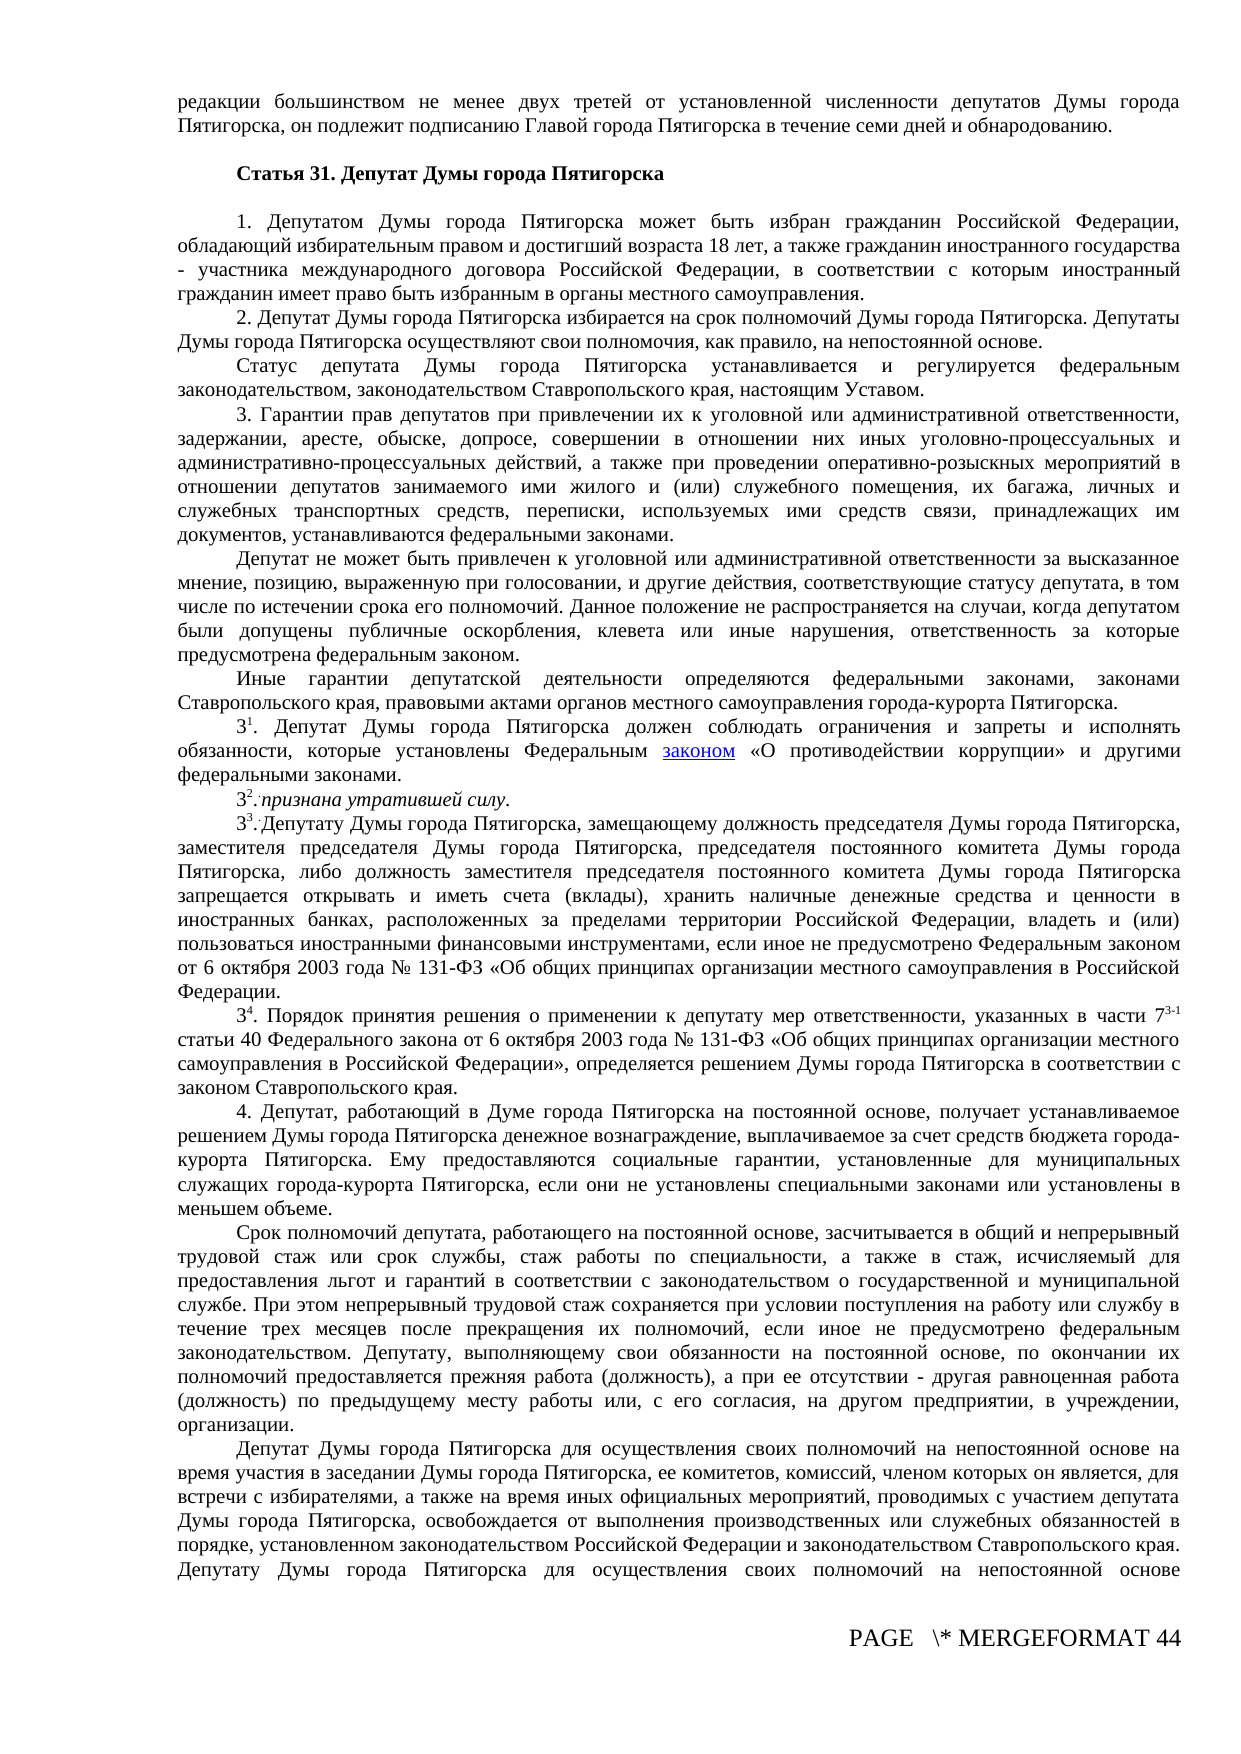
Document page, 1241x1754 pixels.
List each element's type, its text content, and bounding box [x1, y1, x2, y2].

text Иные гарантии депутатской деятельности определяются федеральными законами, законами Ставропольского края, правовыми актами органов местного самоуправления города-курорта Пятигорска. [177, 666, 1181, 714]
text 2. Депутат Думы города Пятигорска избирается на срок полномочий Думы города Пятигорска. Депутаты Думы города Пятигорска осуществляют свои полномочия, как правило, на непостоянной основе. [177, 305, 1181, 353]
text Депутат не может быть привлечен к уголовной или административной ответственности за высказанное мнение, позицию, выраженную при голосовании, и другие действия, соответствующие статусу депутата, в том числе по истечении срока его полномочий. Данное положение не распространяется на случаи, когда депутатом были допущены публичные оскорбления, клевета или иные нарушения, ответственность за которые предусмотрена федеральным законом. [177, 546, 1181, 666]
text 33..Депутату Думы города Пятигорска, замещающему должность председателя Думы города Пятигорска, заместителя председателя Думы города Пятигорска, председателя постоянного комитета Думы города Пятигорска, либо должность заместителя председателя постоянного комитета Думы города Пятигорска запрещается открывать и иметь счета (вклады), хранить наличные денежные средства и ценности в иностранных банках, расположенных за пределами территории Российской Федерации, владеть и (или) пользоваться иностранными финансовыми инструментами, если иное не предусмотрено Федеральным законом от 6 октября 2003 года № 131-ФЗ «Об общих принципах организации местного самоуправления в Российской Федерации. [177, 811, 1181, 1003]
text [177, 89, 1181, 137]
text 32..признана утратившей силу. [177, 786, 1181, 811]
text 34. Порядок принятия решения о применении к депутату мер ответственности, указанных в части 73-1 статьи 40 Федерального закона от 6 октября 2003 года № 131-ФЗ «Об общих принципах организации местного самоуправления в Российской Федерации», определяется решением Думы города Пятигорска в соответствии с законом Ставропольского края. [177, 1003, 1181, 1099]
text 4. Депутат, работающий в Думе города Пятигорска на постоянной основе, получает устанавливаемое решением Думы города Пятигорска денежное вознаграждение, выплачиваемое за счет средств бюджета города-курорта Пятигорска. Ему предоставляются социальные гарантии, установленные для муниципальных служащих города-курорта Пятигорска, если они не установлены специальными законами или установлены в меньшем объеме. [177, 1099, 1181, 1219]
text 31. Депутат Думы города Пятигорска должен соблюдать ограничения и запреты и исполнять обязанности, которые установлены Федеральным законом «О противодействии коррупции» и другими федеральными законами. [177, 714, 1181, 786]
text 3. Гарантии прав депутатов при привлечении их к уголовной или административной ответственности, задержании, аресте, обыске, допросе, совершении в отношении них иных уголовно-процессуальных и административно-процессуальных действий, а также при проведении оперативно-розыскных мероприятий в отношении депутатов занимаемого ими жилого и (или) служебного помещения, их багажа, личных и служебных транспортных средств, переписки, используемых ими средств связи, принадлежащих им документов, устанавливаются федеральными законами. [177, 401, 1181, 546]
text Срок полномочий депутата, работающего на постоянной основе, засчитывается в общий и непрерывный трудовой стаж или срок службы, стаж работы по специальности, а также в стаж, исчисляемый для предоставления льгот и гарантий в соответствии с законодательством о государственной и муниципальной службе. При этом непрерывный трудовой стаж сохраняется при условии поступления на работу или службу в течение трех месяцев после прекращения их полномочий, если иное не предусмотрено федеральным законодательством. Депутату, выполняющему свои обязанности на постоянной основе, по окончании их полномочий предоставляется прежняя работа (должность), а при ее отсутствии - другая равноценная работа (должность) по предыдущему месту работы или, с его согласия, на другом предприятии, в учреждении, организации. [177, 1219, 1181, 1436]
text 1. Депутатом Думы города Пятигорска может быть избран гражданин Российской Федерации, обладающий избирательным правом и достигший возраста 18 лет, а также гражданин иностранного государства - участника международного договора Российской Федерации, в соответствии с которым иностранный гражданин имеет право быть избранным в органы местного самоуправления. [177, 209, 1181, 305]
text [177, 1436, 1181, 1581]
text Статья 31. Депутат Думы города Пятигорска [177, 161, 1181, 185]
text Статус депутата Думы города Пятигорска устанавливается и регулируется федеральным законодательством, законодательством Ставропольского края, настоящим Уставом. [177, 353, 1181, 401]
